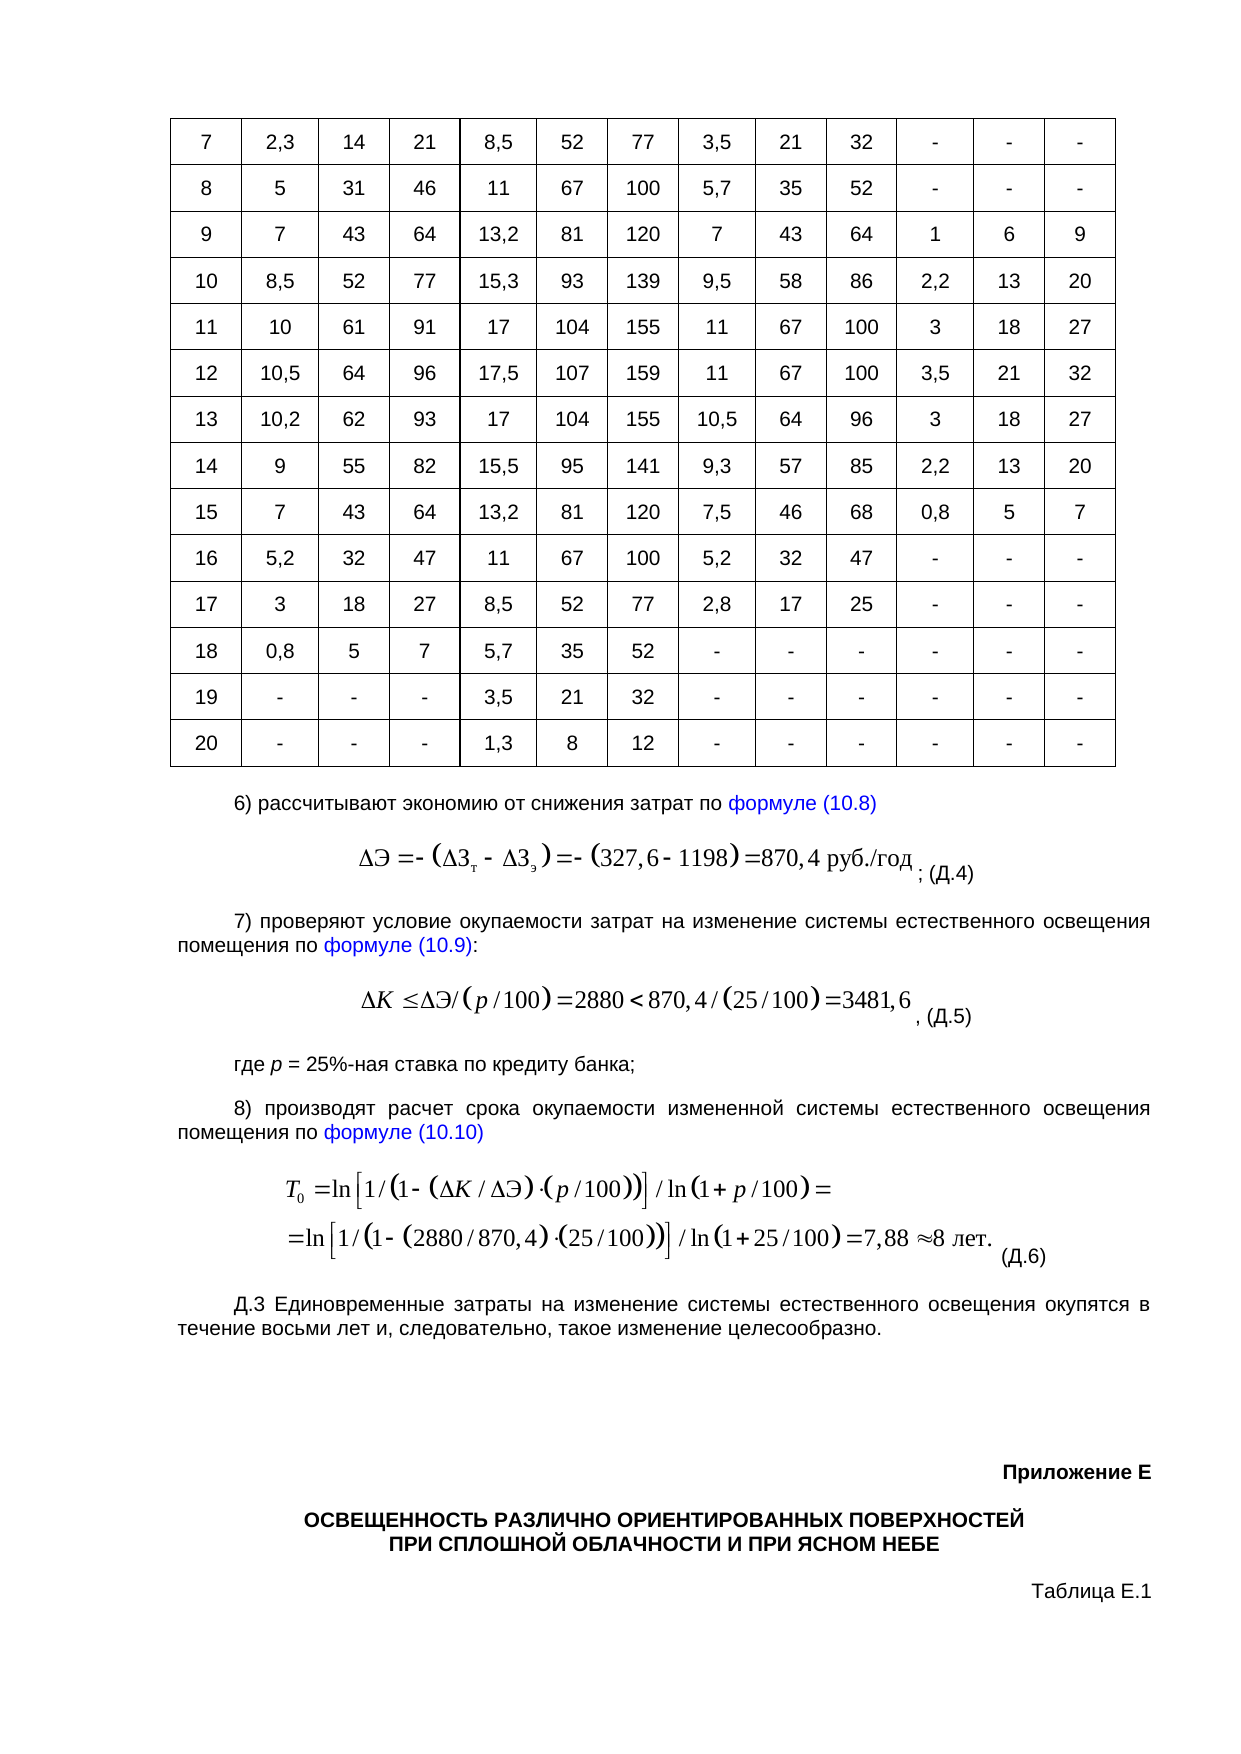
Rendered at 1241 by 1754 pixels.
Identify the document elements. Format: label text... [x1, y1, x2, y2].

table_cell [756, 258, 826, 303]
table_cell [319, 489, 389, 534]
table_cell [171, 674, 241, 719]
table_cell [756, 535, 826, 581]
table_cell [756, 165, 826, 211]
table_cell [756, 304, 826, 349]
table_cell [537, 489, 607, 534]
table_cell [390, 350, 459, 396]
text 7) проверяют условие окупаемости затрат на изменение системы естественного освещения помещения по формуле (10.9): [177, 909, 1152, 957]
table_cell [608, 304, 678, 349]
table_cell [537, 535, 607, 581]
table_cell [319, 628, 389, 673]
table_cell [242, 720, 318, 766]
text (Д.6) [177, 1168, 1152, 1268]
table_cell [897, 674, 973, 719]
text 8) производят расчет срока окупаемости измененной системы естественного освещения помещения по формуле (10.10) [177, 1096, 1152, 1144]
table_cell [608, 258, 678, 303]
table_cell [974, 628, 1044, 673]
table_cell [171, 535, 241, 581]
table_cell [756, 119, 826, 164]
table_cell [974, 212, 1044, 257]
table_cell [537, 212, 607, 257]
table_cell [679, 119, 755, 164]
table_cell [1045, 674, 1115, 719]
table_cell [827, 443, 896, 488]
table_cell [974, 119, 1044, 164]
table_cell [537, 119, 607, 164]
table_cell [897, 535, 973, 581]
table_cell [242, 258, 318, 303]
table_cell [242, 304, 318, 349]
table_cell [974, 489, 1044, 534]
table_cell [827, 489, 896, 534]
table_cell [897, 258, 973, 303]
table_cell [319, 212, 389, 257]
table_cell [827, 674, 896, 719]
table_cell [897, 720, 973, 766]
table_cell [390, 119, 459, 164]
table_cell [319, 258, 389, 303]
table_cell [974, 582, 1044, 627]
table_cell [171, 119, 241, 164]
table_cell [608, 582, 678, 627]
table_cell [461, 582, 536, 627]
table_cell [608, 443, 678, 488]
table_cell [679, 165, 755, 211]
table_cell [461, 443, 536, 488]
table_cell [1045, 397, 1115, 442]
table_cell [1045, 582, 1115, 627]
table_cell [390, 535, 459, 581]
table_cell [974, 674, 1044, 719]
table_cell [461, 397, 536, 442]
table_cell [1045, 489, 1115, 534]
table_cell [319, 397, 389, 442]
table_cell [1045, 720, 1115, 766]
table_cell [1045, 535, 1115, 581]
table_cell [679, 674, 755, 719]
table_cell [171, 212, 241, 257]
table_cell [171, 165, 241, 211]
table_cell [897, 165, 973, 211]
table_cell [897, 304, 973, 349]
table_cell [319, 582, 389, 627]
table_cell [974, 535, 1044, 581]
title ПРИ СПЛОШНОЙ ОБЛАЧНОСТИ И ПРИ ЯСНОМ НЕБЕ [177, 1531, 1152, 1555]
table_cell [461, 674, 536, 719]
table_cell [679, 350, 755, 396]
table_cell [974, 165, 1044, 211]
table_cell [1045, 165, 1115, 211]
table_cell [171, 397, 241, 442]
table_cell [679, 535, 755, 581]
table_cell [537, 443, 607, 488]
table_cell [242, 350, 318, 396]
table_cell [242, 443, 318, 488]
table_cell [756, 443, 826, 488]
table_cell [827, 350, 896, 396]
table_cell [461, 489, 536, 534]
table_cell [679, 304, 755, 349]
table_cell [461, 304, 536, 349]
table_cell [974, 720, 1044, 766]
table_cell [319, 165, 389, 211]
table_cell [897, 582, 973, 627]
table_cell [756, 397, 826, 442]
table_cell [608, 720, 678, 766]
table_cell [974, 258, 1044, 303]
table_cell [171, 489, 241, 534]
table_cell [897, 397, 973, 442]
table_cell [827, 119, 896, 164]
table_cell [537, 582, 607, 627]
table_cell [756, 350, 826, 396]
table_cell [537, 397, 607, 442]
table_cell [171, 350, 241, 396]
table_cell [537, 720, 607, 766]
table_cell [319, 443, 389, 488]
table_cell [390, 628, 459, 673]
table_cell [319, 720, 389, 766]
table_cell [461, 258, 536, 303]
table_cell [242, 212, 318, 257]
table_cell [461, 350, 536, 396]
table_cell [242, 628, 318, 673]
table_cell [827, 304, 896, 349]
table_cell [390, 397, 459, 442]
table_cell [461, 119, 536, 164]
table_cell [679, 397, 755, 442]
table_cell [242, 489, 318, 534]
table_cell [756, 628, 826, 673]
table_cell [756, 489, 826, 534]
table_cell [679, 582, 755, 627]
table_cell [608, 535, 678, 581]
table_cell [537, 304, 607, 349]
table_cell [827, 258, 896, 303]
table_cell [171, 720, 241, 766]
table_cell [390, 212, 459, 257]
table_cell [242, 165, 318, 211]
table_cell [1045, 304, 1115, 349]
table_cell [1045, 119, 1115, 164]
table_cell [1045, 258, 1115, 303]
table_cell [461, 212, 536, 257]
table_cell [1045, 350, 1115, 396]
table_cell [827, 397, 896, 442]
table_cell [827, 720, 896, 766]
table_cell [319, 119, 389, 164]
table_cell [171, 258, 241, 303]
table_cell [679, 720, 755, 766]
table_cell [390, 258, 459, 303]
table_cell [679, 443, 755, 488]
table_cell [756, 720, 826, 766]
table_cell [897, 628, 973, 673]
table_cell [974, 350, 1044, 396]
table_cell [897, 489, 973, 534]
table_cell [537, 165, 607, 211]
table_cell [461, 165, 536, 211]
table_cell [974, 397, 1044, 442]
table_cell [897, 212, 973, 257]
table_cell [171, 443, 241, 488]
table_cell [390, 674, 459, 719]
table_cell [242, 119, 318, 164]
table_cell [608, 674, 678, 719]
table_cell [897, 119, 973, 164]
text Д.3 Единовременные затраты на изменение системы естественного освещения окупятся в течение восьми лет и, следовательно, такое изменение целесообразно. [177, 1292, 1152, 1340]
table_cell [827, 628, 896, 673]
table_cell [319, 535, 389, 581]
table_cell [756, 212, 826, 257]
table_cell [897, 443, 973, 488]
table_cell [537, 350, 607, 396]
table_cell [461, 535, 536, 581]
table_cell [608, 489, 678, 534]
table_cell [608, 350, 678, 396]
text ; (Д.4) [177, 838, 1152, 885]
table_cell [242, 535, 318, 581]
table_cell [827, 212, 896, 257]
text Приложение Е [177, 1459, 1152, 1483]
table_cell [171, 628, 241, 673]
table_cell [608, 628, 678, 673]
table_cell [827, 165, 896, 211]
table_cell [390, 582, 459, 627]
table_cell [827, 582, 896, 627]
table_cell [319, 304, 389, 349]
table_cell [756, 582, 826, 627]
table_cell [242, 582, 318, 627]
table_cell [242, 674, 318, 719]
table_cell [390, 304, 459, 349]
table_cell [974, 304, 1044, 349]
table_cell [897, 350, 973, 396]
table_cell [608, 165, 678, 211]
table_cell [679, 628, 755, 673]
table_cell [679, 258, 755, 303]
text Таблица Е.1 [177, 1579, 1152, 1603]
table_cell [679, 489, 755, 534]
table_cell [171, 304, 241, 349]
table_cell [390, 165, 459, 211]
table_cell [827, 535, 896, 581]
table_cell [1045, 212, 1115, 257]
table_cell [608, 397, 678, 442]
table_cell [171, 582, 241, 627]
title ОСВЕЩЕННОСТЬ РАЗЛИЧНО ОРИЕНТИРОВАННЫХ ПОВЕРХНОСТЕЙ [177, 1507, 1152, 1531]
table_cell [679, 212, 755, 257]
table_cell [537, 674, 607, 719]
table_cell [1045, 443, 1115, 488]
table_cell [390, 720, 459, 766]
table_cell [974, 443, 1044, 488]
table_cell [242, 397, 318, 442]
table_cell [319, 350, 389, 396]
text где p = 25%-ная ставка по кредиту банка; [177, 1051, 1152, 1075]
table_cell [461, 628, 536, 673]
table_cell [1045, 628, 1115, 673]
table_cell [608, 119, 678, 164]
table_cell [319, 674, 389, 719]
text 6) рассчитывают экономию от снижения затрат по формуле (10.8) [177, 791, 1152, 814]
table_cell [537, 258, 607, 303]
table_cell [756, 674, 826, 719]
text , (Д.5) [177, 981, 1152, 1027]
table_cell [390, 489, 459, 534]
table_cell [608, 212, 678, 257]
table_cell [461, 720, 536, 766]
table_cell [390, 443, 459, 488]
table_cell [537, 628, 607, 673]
